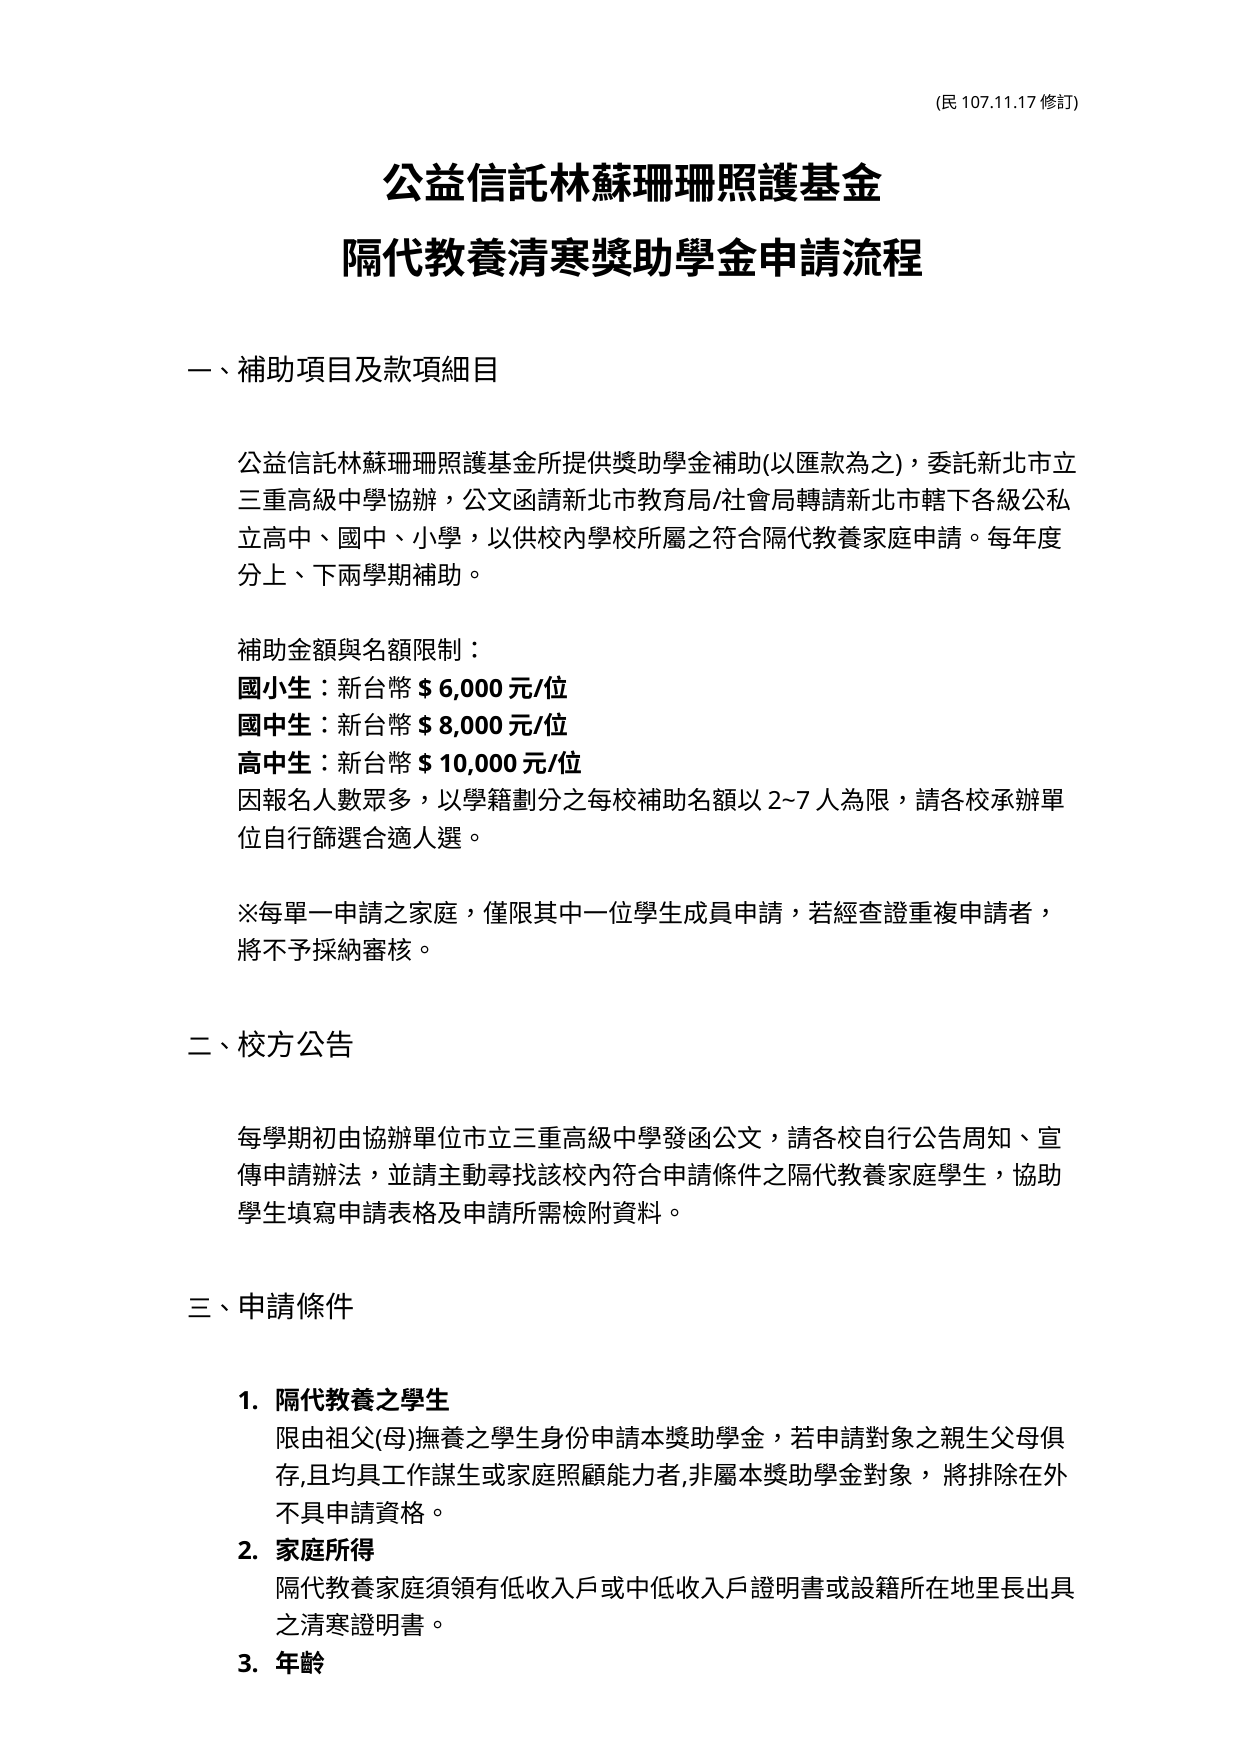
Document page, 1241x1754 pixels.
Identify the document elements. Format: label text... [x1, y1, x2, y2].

text 高中生：新台幣 $ 10,000元/位 [237, 742, 1078, 780]
text ※每單一申請之家庭，僅限其中一位學生成員申請，若經查證重複申請者，將不予採納審核。 [237, 892, 1078, 967]
text 限由祖父(母)撫養之學生身份申請本獎助學金，若申請對象之親生父母俱存,且均具工作謀生或家庭照顧能力者,非屬本獎助學金對象， 將排除在外不具申請資格。 [275, 1417, 1078, 1530]
text 公益信託林蘇珊珊照護基金所提供獎助學金補助(以匯款為之)，委託新北市立三重高級中學協辦，公文函請新北市教育局/社會局轉請新北市轄下各級公私立高中、國中、小學，以供校內學校所屬之符合隔代教養家庭申請。每年度分上、下兩學期補助。 [237, 442, 1078, 592]
list 年齡 [237, 1642, 1078, 1680]
text 隔代教養家庭須領有低收入戶或中低收入戶證明書或設籍所在地里長出具之清寒證明書。 [275, 1567, 1078, 1642]
text 國中生：新台幣 $ 8,000元/位 [237, 705, 1078, 742]
text 公益信託林蘇珊珊照護基金 [187, 142, 1078, 217]
text 隔代教養清寒獎助學金申請流程 [187, 217, 1078, 292]
list 校方公告 [187, 1005, 1078, 1080]
list 申請條件 [187, 1267, 1078, 1342]
text 國小生：新台幣 $ 6,000元/位 [237, 667, 1078, 705]
text 每學期初由協辦單位市立三重高級中學發函公文，請各校自行公告周知、宣傳申請辦法，並請主動尋找該校內符合申請條件之隔代教養家庭學生，協助學生填寫申請表格及申請所需檢附資料。 [237, 1117, 1078, 1230]
text 因報名人數眾多，以學籍劃分之每校補助名額以2~7人為限，請各校承辦單位自行篩選合適人選。 [237, 780, 1078, 855]
list 隔代教養之學生 [237, 1380, 1078, 1417]
text 補助金額與名額限制： [237, 630, 1078, 667]
list 補助項目及款項細目 [187, 330, 1078, 405]
list 家庭所得 [237, 1530, 1078, 1567]
